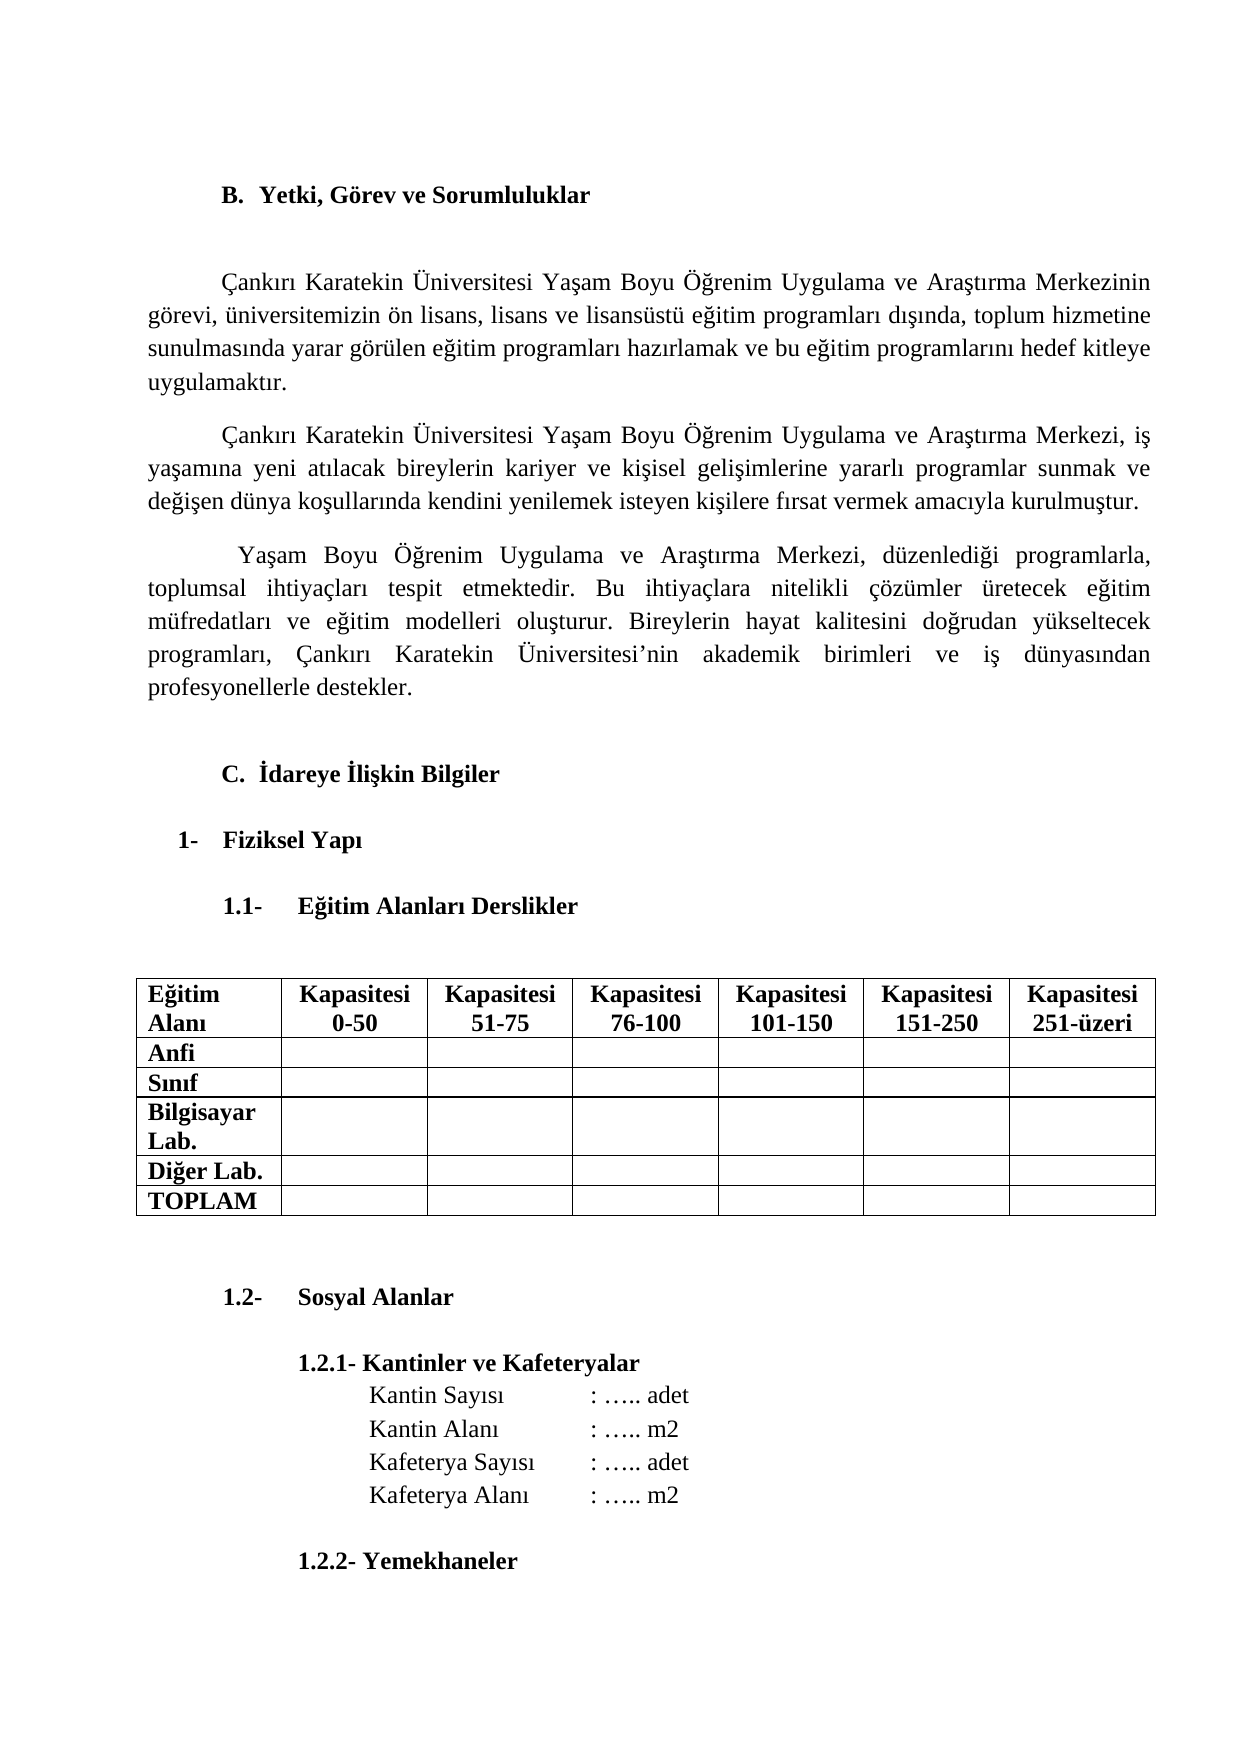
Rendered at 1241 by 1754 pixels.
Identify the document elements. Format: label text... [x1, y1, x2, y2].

table_cell [573, 1068, 718, 1096]
table_cell [1010, 1156, 1155, 1185]
list Kafeterya Alanı : ….. m2 [298, 1480, 1152, 1508]
table_cell [719, 1068, 863, 1096]
table_header Kapasitesi 76-100 [573, 979, 718, 1037]
table_cell [428, 1186, 572, 1214]
table_cell [282, 1156, 427, 1185]
table_cell [428, 1038, 572, 1067]
list 1.2.1- Kantinler ve Kafeteryalar [298, 1348, 1152, 1376]
table_header Eğitim Alanı [137, 979, 281, 1037]
text Yaşam Boyu Öğrenim Uygulama ve Araştırma Merkezi, düzenlediği programlarla, toplumsal ihtiyaçları tespit etmektedir. Bu ihtiyaçlara nitelikli çözümler üretecek eğitim müfredatları ve eğitim modelleri oluşturur. Bireylerin hayat kalitesini doğrudan yükseltecek programları, Çankırı Karatekin Üniversitesi’nin akademik birimleri ve iş dünyasından profesyonellerle destekler. [148, 540, 1152, 701]
table_cell Sınıf [137, 1068, 281, 1096]
table_cell Diğer Lab. [137, 1156, 281, 1185]
table_cell [719, 1098, 863, 1155]
table_cell [864, 1156, 1009, 1185]
table_header Kapasitesi 51-75 [428, 979, 572, 1037]
list Eğitim Alanları Derslikler [223, 891, 1152, 920]
table_cell [719, 1038, 863, 1067]
table_cell [282, 1098, 427, 1155]
table_header Kapasitesi 101-150 [719, 979, 863, 1037]
list İdareye İlişkin Bilgiler [221, 759, 1152, 788]
table_cell [282, 1186, 427, 1214]
list Yetki, Görev ve Sorumluluklar [221, 181, 1152, 209]
list Kantin Sayısı : ….. adet [298, 1381, 1152, 1409]
table_cell [573, 1038, 718, 1067]
list Fiziksel Yapı [177, 825, 1152, 854]
table_cell [864, 1098, 1009, 1155]
table_cell [573, 1098, 718, 1155]
table_header Kapasitesi 251-üzeri [1010, 979, 1155, 1037]
table_cell [282, 1068, 427, 1096]
table_cell [864, 1068, 1009, 1096]
table_cell [719, 1186, 863, 1214]
table_cell [428, 1098, 572, 1155]
table_cell [573, 1156, 718, 1185]
table_cell [428, 1156, 572, 1185]
text Çankırı Karatekin Üniversitesi Yaşam Boyu Öğrenim Uygulama ve Araştırma Merkezi, iş yaşamına yeni atılacak bireylerin kariyer ve kişisel gelişimlerine yararlı programlar sunmak ve değişen dünya koşullarında kendini yenilemek isteyen kişilere fırsat vermek amacıyla kurulmuştur. [148, 420, 1152, 515]
text Çankırı Karatekin Üniversitesi Yaşam Boyu Öğrenim Uygulama ve Araştırma Merkezinin görevi, üniversitemizin ön lisans, lisans ve lisansüstü eğitim programları dışında, toplum hizmetine sunulmasında yarar görülen eğitim programları hazırlamak ve bu eğitim programlarını hedef kitleye uygulamaktır. [148, 267, 1152, 395]
table_cell [428, 1068, 572, 1096]
table_cell [1010, 1038, 1155, 1067]
list Kantin Alanı : ….. m2 [298, 1414, 1152, 1442]
list 1.2.2- Yemekhaneler [298, 1546, 1152, 1574]
table_header Kapasitesi 151-250 [864, 979, 1009, 1037]
table_header Kapasitesi 0-50 [282, 979, 427, 1037]
list Sosyal Alanlar [223, 1282, 1152, 1310]
table_cell TOPLAM [137, 1186, 281, 1214]
table_cell [1010, 1098, 1155, 1155]
table_cell [1010, 1068, 1155, 1096]
table_cell [282, 1038, 427, 1067]
table_cell [864, 1186, 1009, 1214]
table_cell Anfi [137, 1038, 281, 1067]
table_cell [573, 1186, 718, 1214]
table_cell [864, 1038, 1009, 1067]
table_cell [1010, 1186, 1155, 1214]
table_cell [719, 1156, 863, 1185]
list Kafeterya Sayısı : ….. adet [298, 1447, 1152, 1475]
table_cell Bilgisayar Lab. [137, 1098, 281, 1155]
